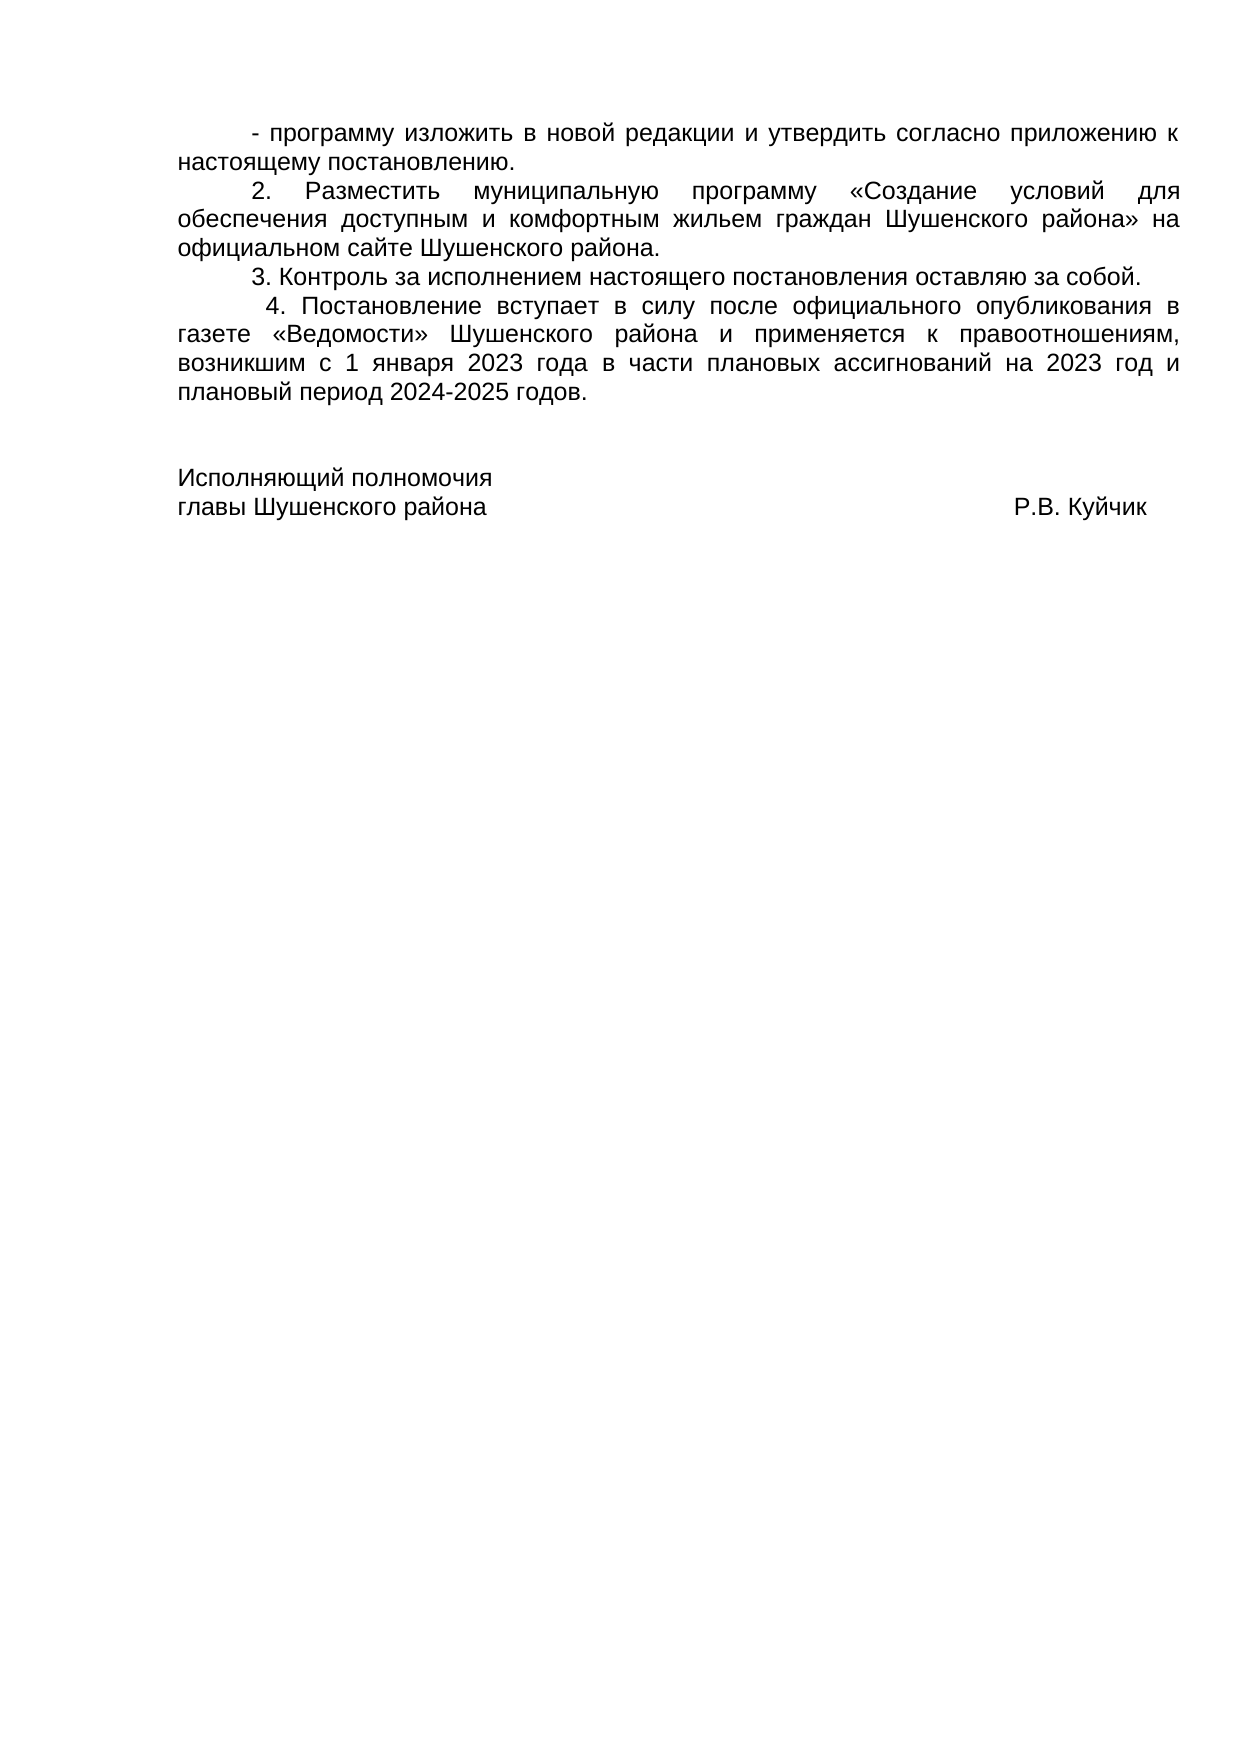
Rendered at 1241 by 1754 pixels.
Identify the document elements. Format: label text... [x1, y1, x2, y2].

text главы Шушенского района Р.В. Куйчик [177, 492, 1152, 521]
text 4. Постановление вступает в силу после официального опубликования в газете «Ведомости» Шушенского района и применяется к правоотношениям, возникшим с 1 января 2023 года в части плановых ассигнований на 2023 год и плановый период 2024-2025 годов. [177, 291, 1181, 406]
text 2. Разместить муниципальную программу «Создание условий для обеспечения доступным и комфортным жильем граждан Шушенского района» на официальном сайте Шушенского района. [177, 176, 1181, 262]
text Исполняющий полномочия [177, 463, 1152, 492]
text - программу изложить в новой редакции и утвердить согласно приложению к настоящему постановлению. [177, 118, 1179, 176]
text 3. Контроль за исполнением настоящего постановления оставляю за собой. [177, 262, 1152, 291]
